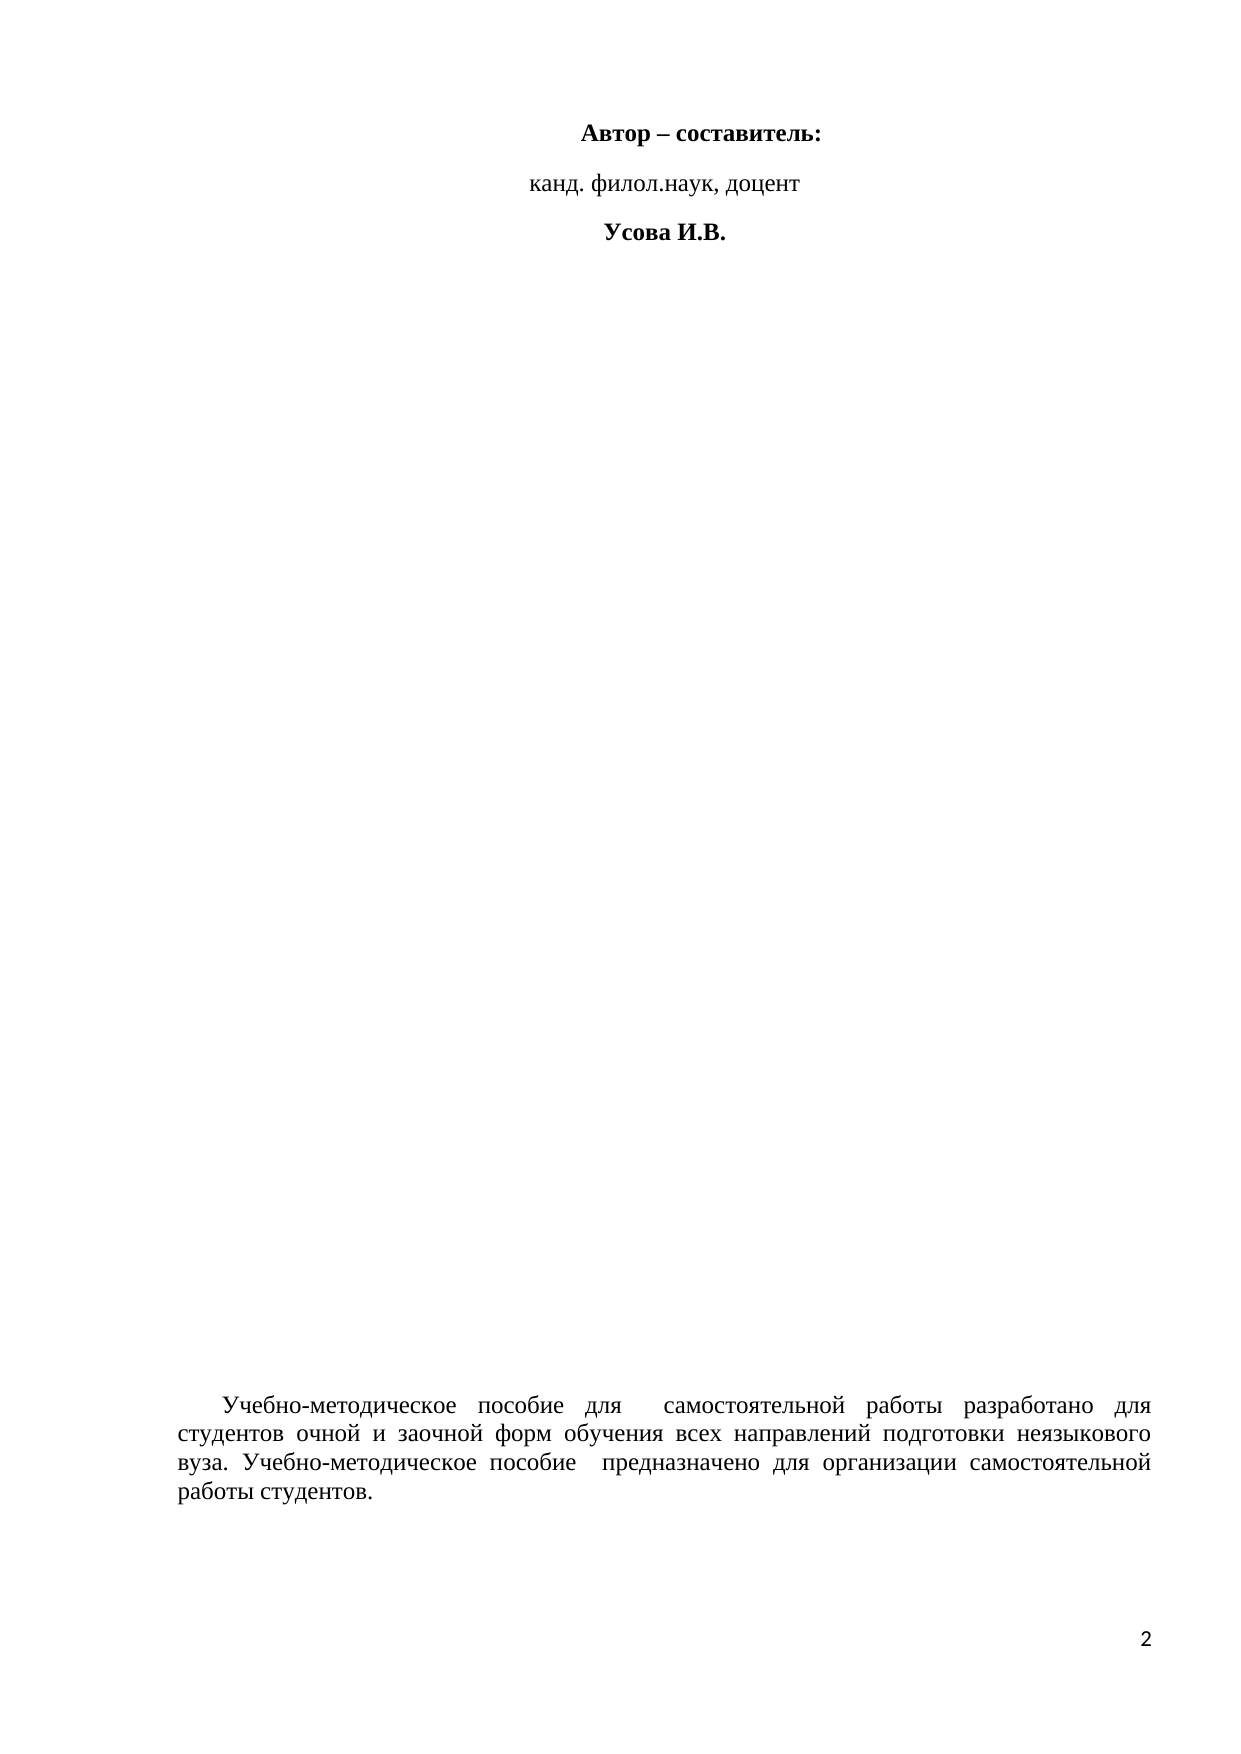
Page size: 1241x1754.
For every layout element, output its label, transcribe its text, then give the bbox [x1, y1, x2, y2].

text Автор – составитель: [177, 118, 1152, 147]
text канд. филол.наук, доцент [177, 168, 1152, 196]
text Учебно-методическое пособие для самостоятельной работы разработано для студентов очной и заочной форм обучения всех направлений подготовки неязыкового вуза. Учебно-методическое пособие предназначено для организации самостоятельной работы студентов. [177, 1390, 1152, 1505]
text Усова И.В. [177, 217, 1152, 246]
